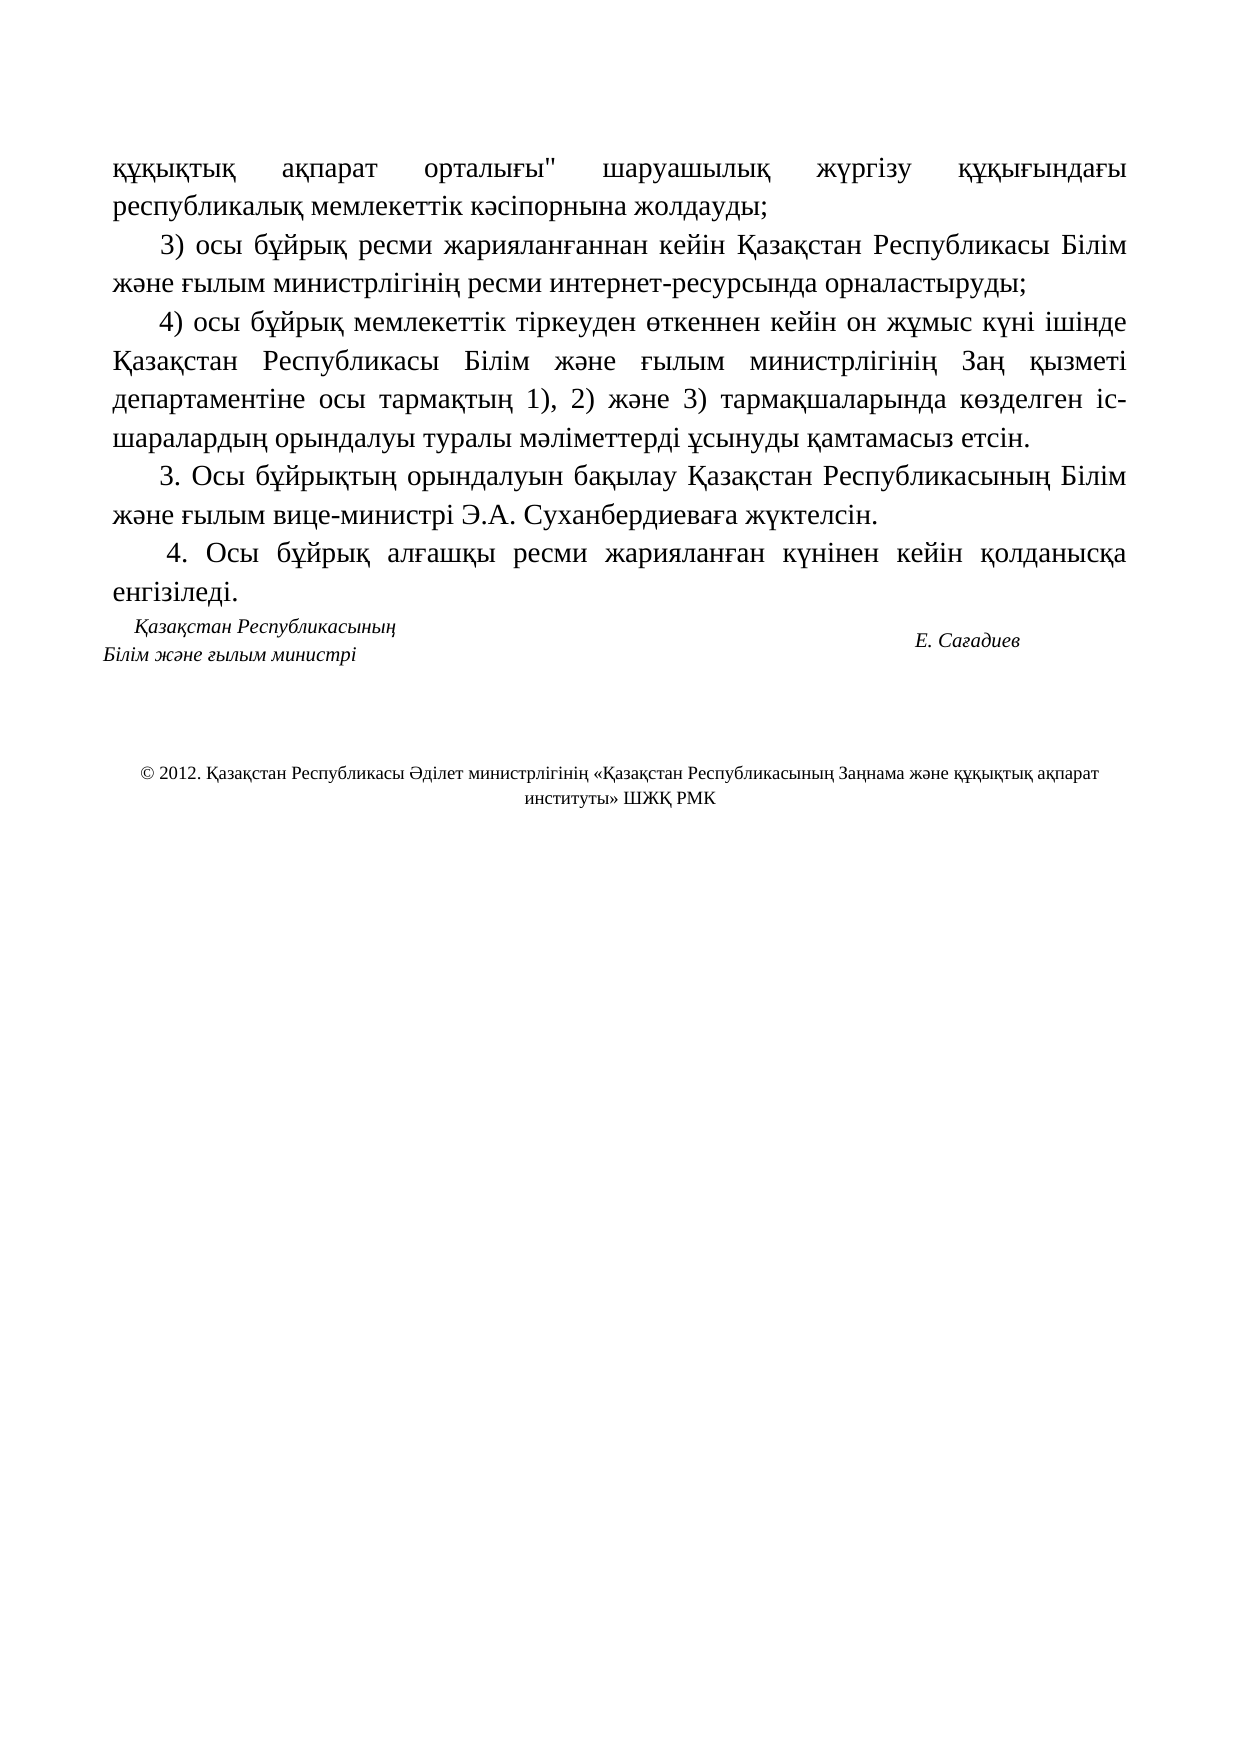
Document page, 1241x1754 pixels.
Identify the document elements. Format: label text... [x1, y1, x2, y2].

text © 2012. Қазақстан Республикасы Әділет министрлігінің «Қазақстан Республикасының Заңнама және құқықтық ақпарат институты» ШЖҚ РМК [112, 762, 1128, 808]
text 3) осы бұйрық ресми жарияланғаннан кейін Қазақстан Республикасы Білім және ғылым министрлігінің ресми интернет-ресурсында орналастыруды; [112, 227, 1128, 299]
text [112, 150, 1128, 222]
text 4) осы бұйрық мемлекеттік тіркеуден өткеннен кейін он жұмыс күні ішінде Қазақстан Республикасы Білім және ғылым министрлігінің Заң қызметі департаментіне осы тармақтың 1), 2) және 3) тармақшаларында көзделген іс-шаралардың орындалуы туралы мәліметтерді ұсынуды қамтамасыз етсін. [112, 304, 1128, 453]
table_header Қазақстан Республикасының Білім және ғылым министрі [101, 613, 913, 671]
table_header Е. Сағадиев [913, 613, 1240, 671]
text 4. Осы бұйрық алғашқы ресми жарияланған күнінен кейін қолданысқа енгізіледі. [112, 535, 1128, 607]
text 3. Осы бұйрықтың орындалуын бақылау Қазақстан Республикасының Білім және ғылым вице-министрі Э.А. Суханбердиеваға жүктелсін. [112, 458, 1128, 530]
